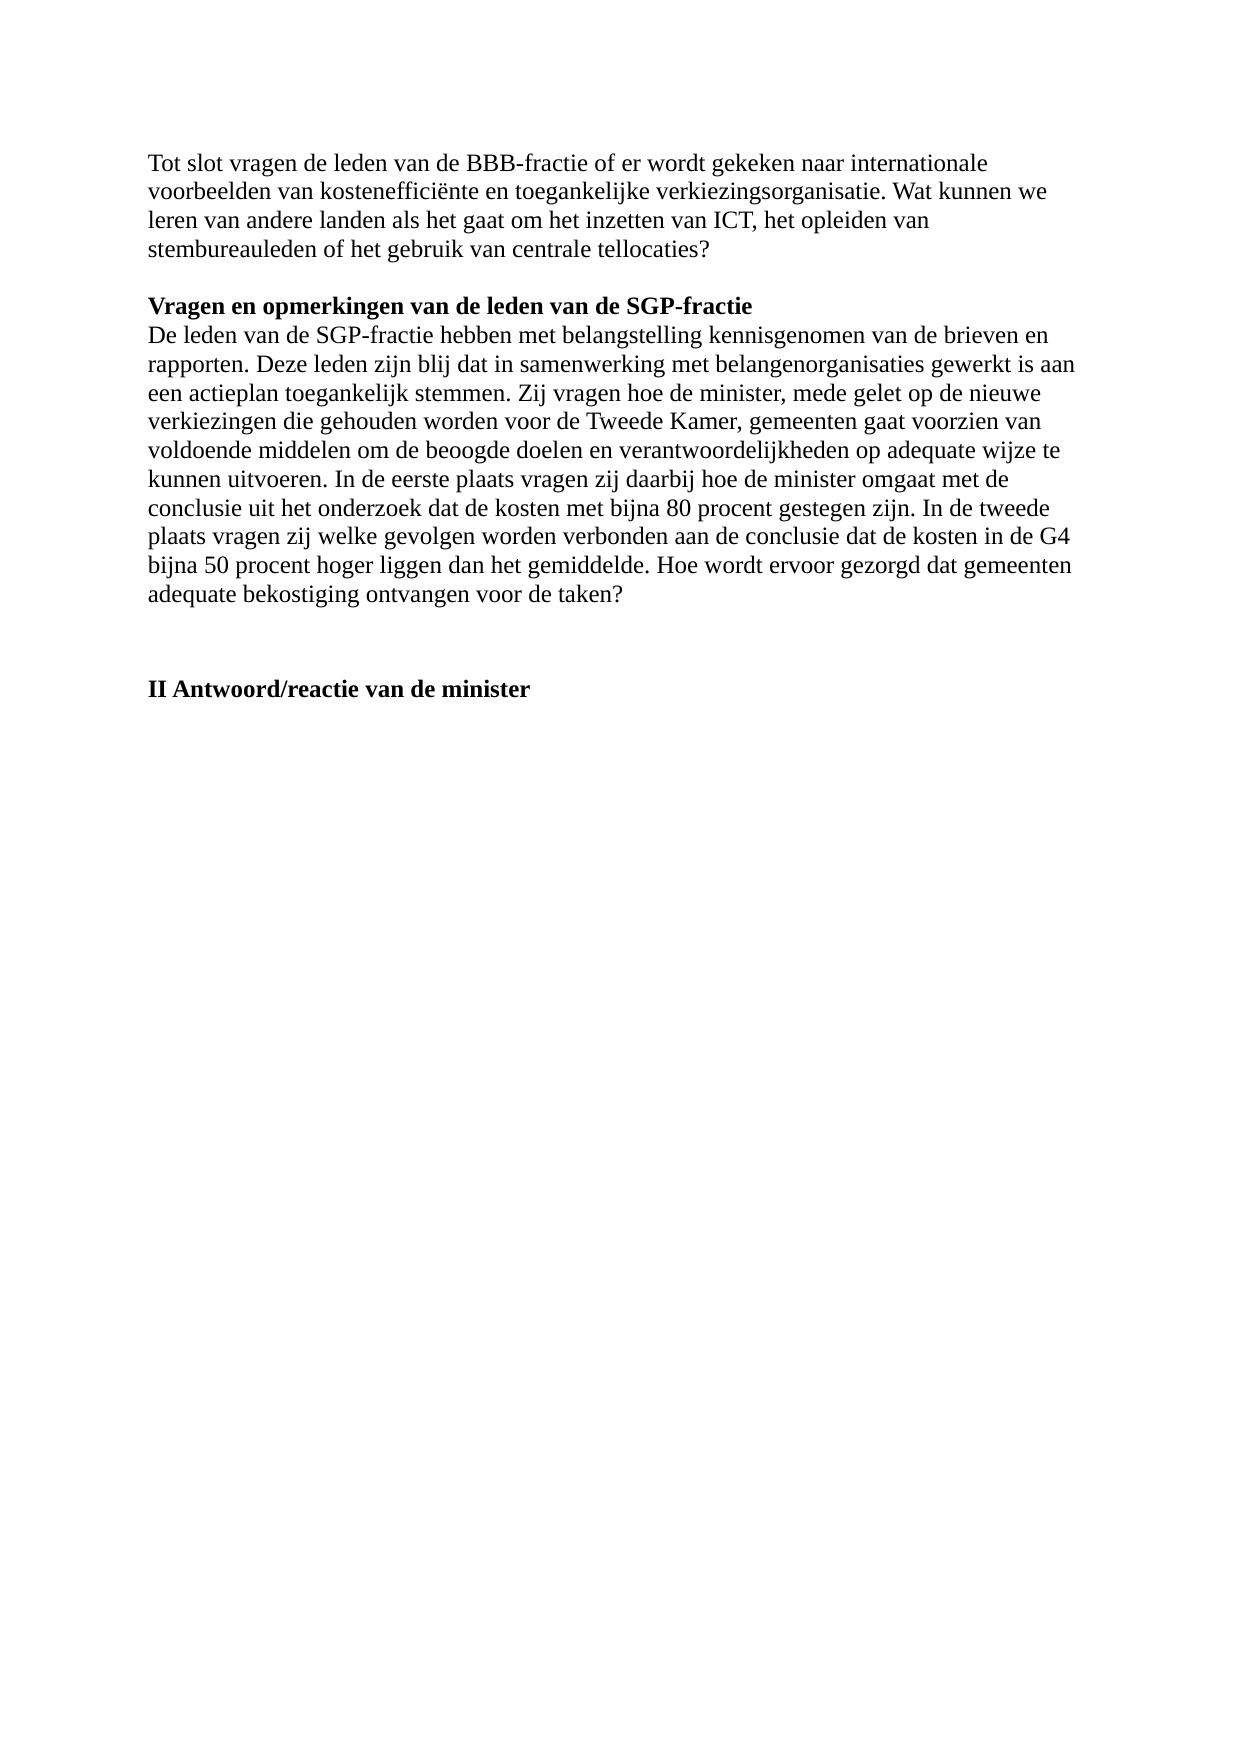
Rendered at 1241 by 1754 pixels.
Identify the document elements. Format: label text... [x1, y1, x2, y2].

text Tot slot vragen de leden van de BBB-fractie of er wordt gekeken naar internationale voorbeelden van kostenefficiënte en toegankelijke verkiezingsorganisatie. Wat kunnen we leren van andere landen als het gaat om het inzetten van ICT, het opleiden van stembureauleden of het gebruik van centrale tellocaties? [148, 148, 1093, 263]
text De leden van de SGP-fractie hebben met belangstelling kennisgenomen van de brieven en rapporten. Deze leden zijn blij dat in samenwerking met belangenorganisaties gewerkt is aan een actieplan toegankelijk stemmen. Zij vragen hoe de minister, mede gelet op de nieuwe verkiezingen die gehouden worden voor de Tweede Kamer, gemeenten gaat voorzien van voldoende middelen om de beoogde doelen en verantwoordelijkheden op adequate wijze te kunnen uitvoeren. In de eerste plaats vragen zij daarbij hoe de minister omgaat met de conclusie uit het onderzoek dat de kosten met bijna 80 procent gestegen zijn. In de tweede plaats vragen zij welke gevolgen worden verbonden aan de conclusie dat de kosten in de G4 bijna 50 procent hoger liggen dan het gemiddelde. Hoe wordt ervoor gezorgd dat gemeenten adequate bekostiging ontvangen voor de taken? [148, 320, 1093, 608]
text Vragen en opmerkingen van de leden van de SGP-fractie [148, 291, 1093, 320]
text II Antwoord/reactie van de minister [148, 674, 1093, 702]
